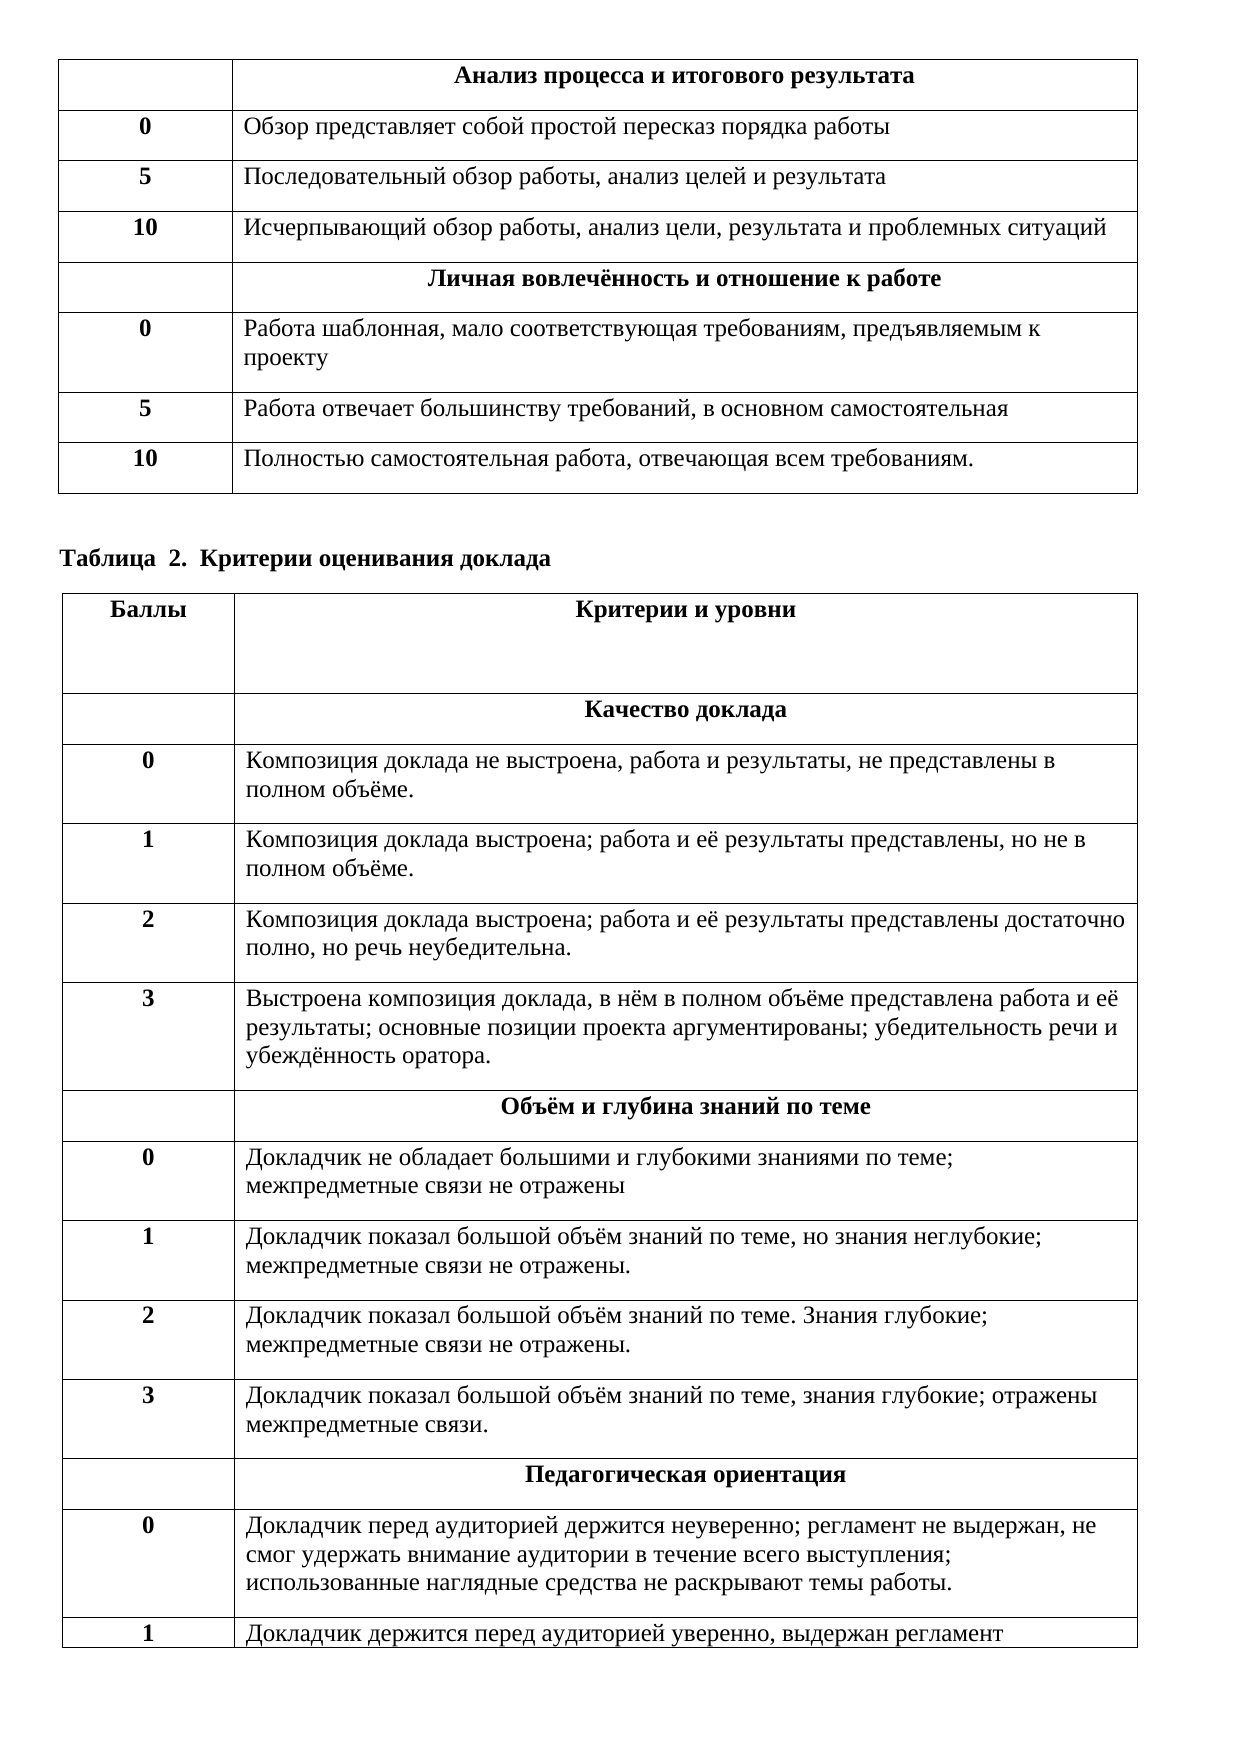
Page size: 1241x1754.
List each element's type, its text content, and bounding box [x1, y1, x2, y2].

table_header Баллы [63, 594, 234, 693]
table_cell Докладчик показал большой объём знаний по теме, знания глубокие; отражены межпредметные связи. [235, 1380, 1137, 1458]
table_cell 2 [63, 904, 234, 982]
table_cell Объём и глубина знаний по теме [235, 1091, 1137, 1141]
table_cell Композиция доклада выстроена; работа и её результаты представлены, но не в полном объёме. [235, 824, 1137, 903]
table_cell 10 [59, 443, 232, 493]
table_cell 5 [59, 393, 232, 442]
table_cell 0 [59, 111, 232, 160]
table_cell Композиция доклада не выстроена, работа и результаты, не представлены в полном объёме. [235, 745, 1137, 823]
table_cell Работа отвечает большинству требований, в основном самостоятельная [233, 393, 1137, 442]
table_cell 2 [63, 1301, 234, 1379]
table_cell Полностью самостоятельная работа, отвечающая всем требованиям. [233, 443, 1137, 493]
table_cell 10 [59, 212, 232, 262]
table_cell 0 [63, 745, 234, 823]
table_cell 1 [63, 1618, 234, 1647]
table_cell Выстроена композиция доклада, в нём в полном объёме представлена работа и её результаты; основные позиции проекта аргументированы; убедительность речи и убеждённость оратора. [235, 983, 1137, 1090]
table_cell 0 [63, 1510, 234, 1617]
table_cell [63, 1459, 234, 1509]
table_cell 3 [63, 1380, 234, 1458]
table_cell Композиция доклада выстроена; работа и её результаты представлены достаточно полно, но речь неубедительна. [235, 904, 1137, 982]
table_cell Работа шаблонная, мало соответствующая требованиям, предъявляемым к проекту [233, 313, 1137, 392]
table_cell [235, 1618, 1137, 1647]
table_cell 0 [63, 1142, 234, 1220]
table_cell [59, 60, 232, 110]
table_cell 5 [59, 161, 232, 211]
table_cell Обзор представляет собой простой пересказ порядка работы [233, 111, 1137, 160]
table_cell [59, 263, 232, 312]
table_cell Последовательный обзор работы, анализ целей и результата [233, 161, 1137, 211]
table_cell Докладчик показал большой объём знаний по теме, но знания неглубокие; межпредметные связи не отражены. [235, 1221, 1137, 1299]
table_cell Качество доклада [235, 694, 1137, 744]
table_header Критерии и уровни [235, 594, 1137, 693]
table_cell 0 [59, 313, 232, 392]
table_cell Исчерпывающий обзор работы, анализ цели, результата и проблемных ситуаций [233, 212, 1137, 262]
table_cell Докладчик перед аудиторией держится неуверенно; регламент не выдержан, не смог удержать внимание аудитории в течение всего выступления; использованные наглядные средства не раскрывают темы работы. [235, 1510, 1137, 1617]
table_cell [63, 694, 234, 744]
table_cell 3 [63, 983, 234, 1090]
table_cell Анализ процесса и итогового результата [233, 60, 1137, 110]
table_cell 1 [63, 1221, 234, 1299]
text Таблица 2. Критерии оценивания доклада [59, 543, 1181, 572]
table_cell Личная вовлечённость и отношение к работе [233, 263, 1137, 312]
table_cell 1 [63, 824, 234, 903]
table_cell Педагогическая ориентация [235, 1459, 1137, 1509]
table_cell [63, 1091, 234, 1141]
table_cell Докладчик не обладает большими и глубокими знаниями по теме; межпредметные связи не отражены [235, 1142, 1137, 1220]
table_cell Докладчик показал большой объём знаний по теме. Знания глубокие; межпредметные связи не отражены. [235, 1301, 1137, 1379]
